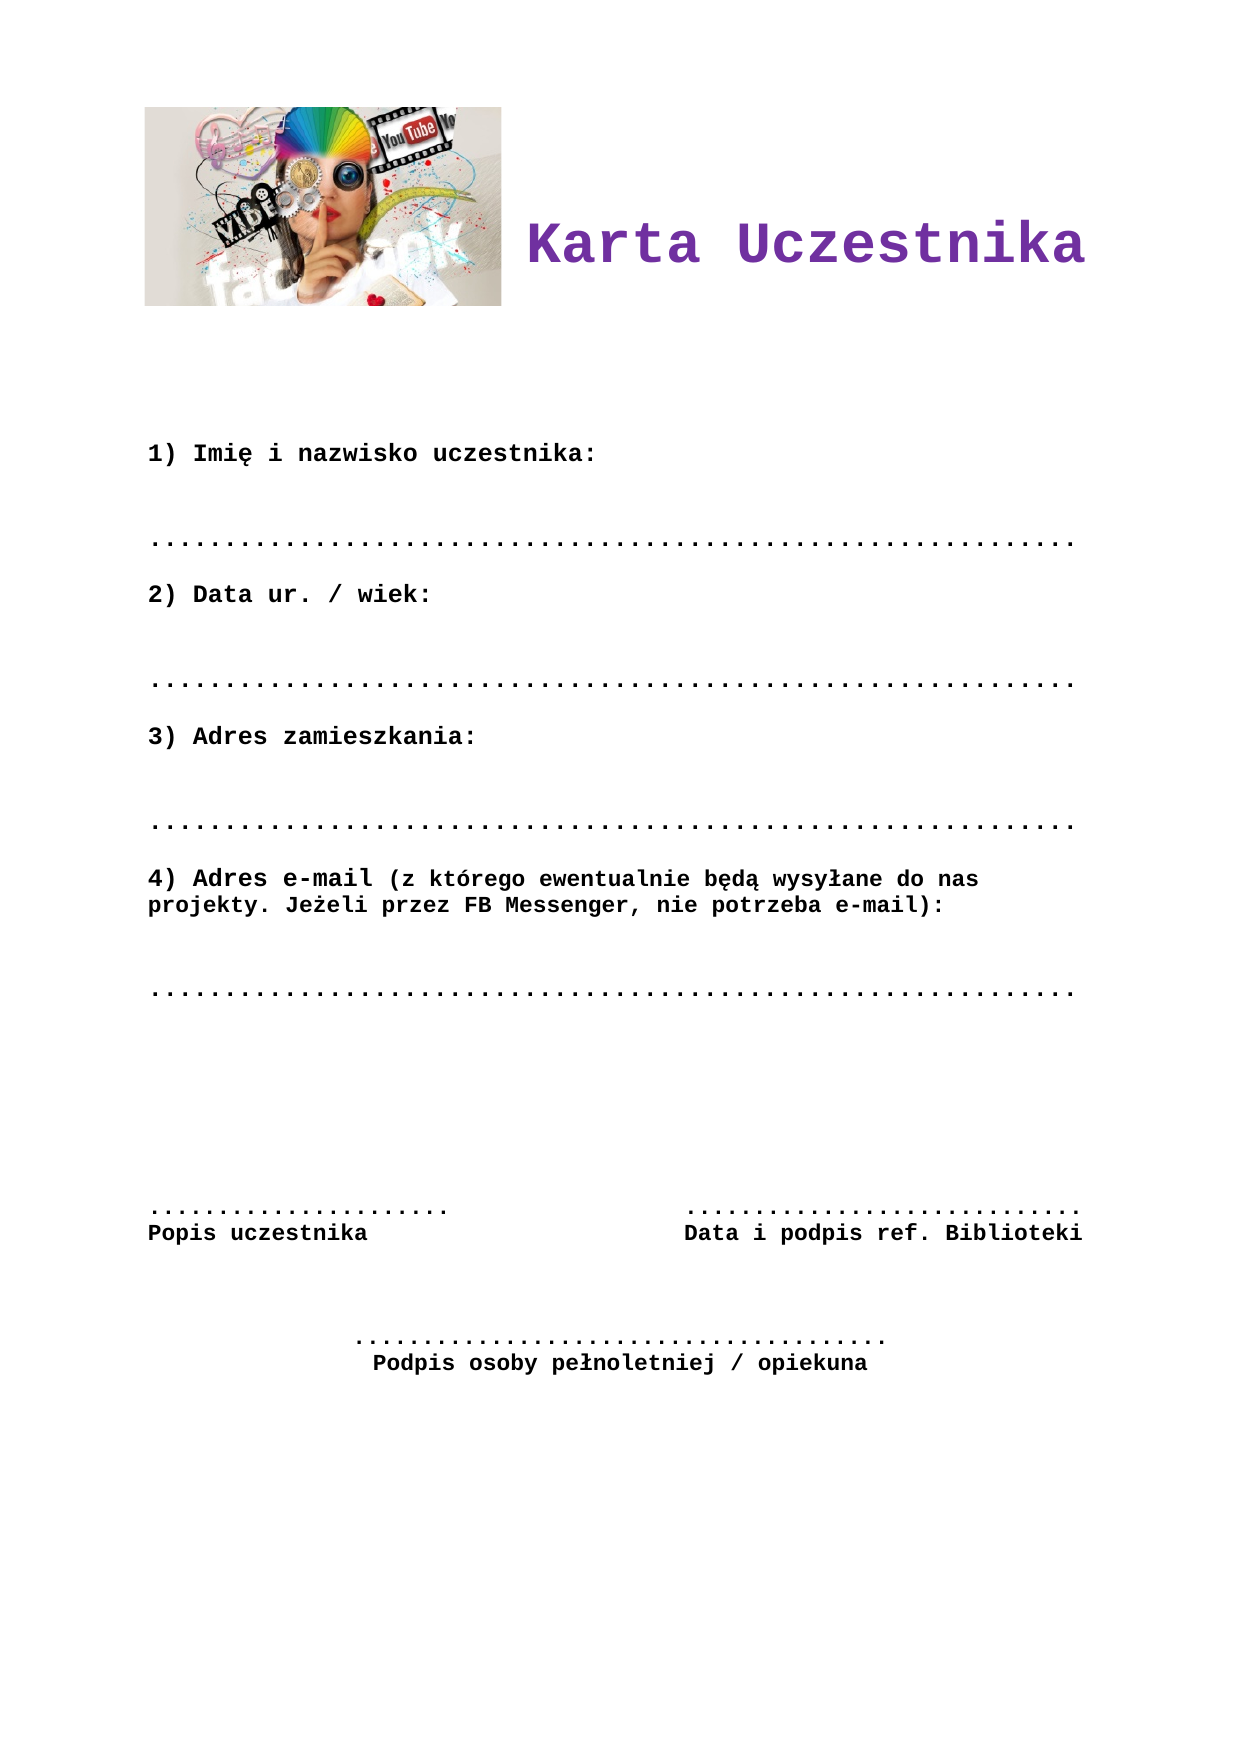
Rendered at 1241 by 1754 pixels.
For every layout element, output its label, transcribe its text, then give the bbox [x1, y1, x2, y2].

text ...................... ............................. [148, 1195, 1093, 1221]
text 2) Data ur. / wiek: [148, 582, 1093, 610]
text Karta Uczestnika [502, 214, 1093, 280]
text ....................................... [148, 1325, 1093, 1351]
text .............................................................. [148, 976, 1093, 1004]
text 1) Imię i nazwisko uczestnika: [148, 440, 1093, 468]
text 3) Adres zamieszkania: [148, 723, 1093, 752]
text .............................................................. [148, 525, 1093, 553]
text .............................................................. [148, 667, 1093, 695]
picture [144, 107, 502, 306]
text 4) Adres e-mail (z którego ewentualnie będą wysyłane do nas projekty. Jeżeli przez FB Messenger, nie potrzeba e-mail): [148, 865, 1093, 919]
text .............................................................. [148, 808, 1093, 837]
text Podpis osoby pełnoletniej / opiekuna [148, 1351, 1093, 1377]
text Popis uczestnika Data i podpis ref. Biblioteki [148, 1221, 1093, 1247]
